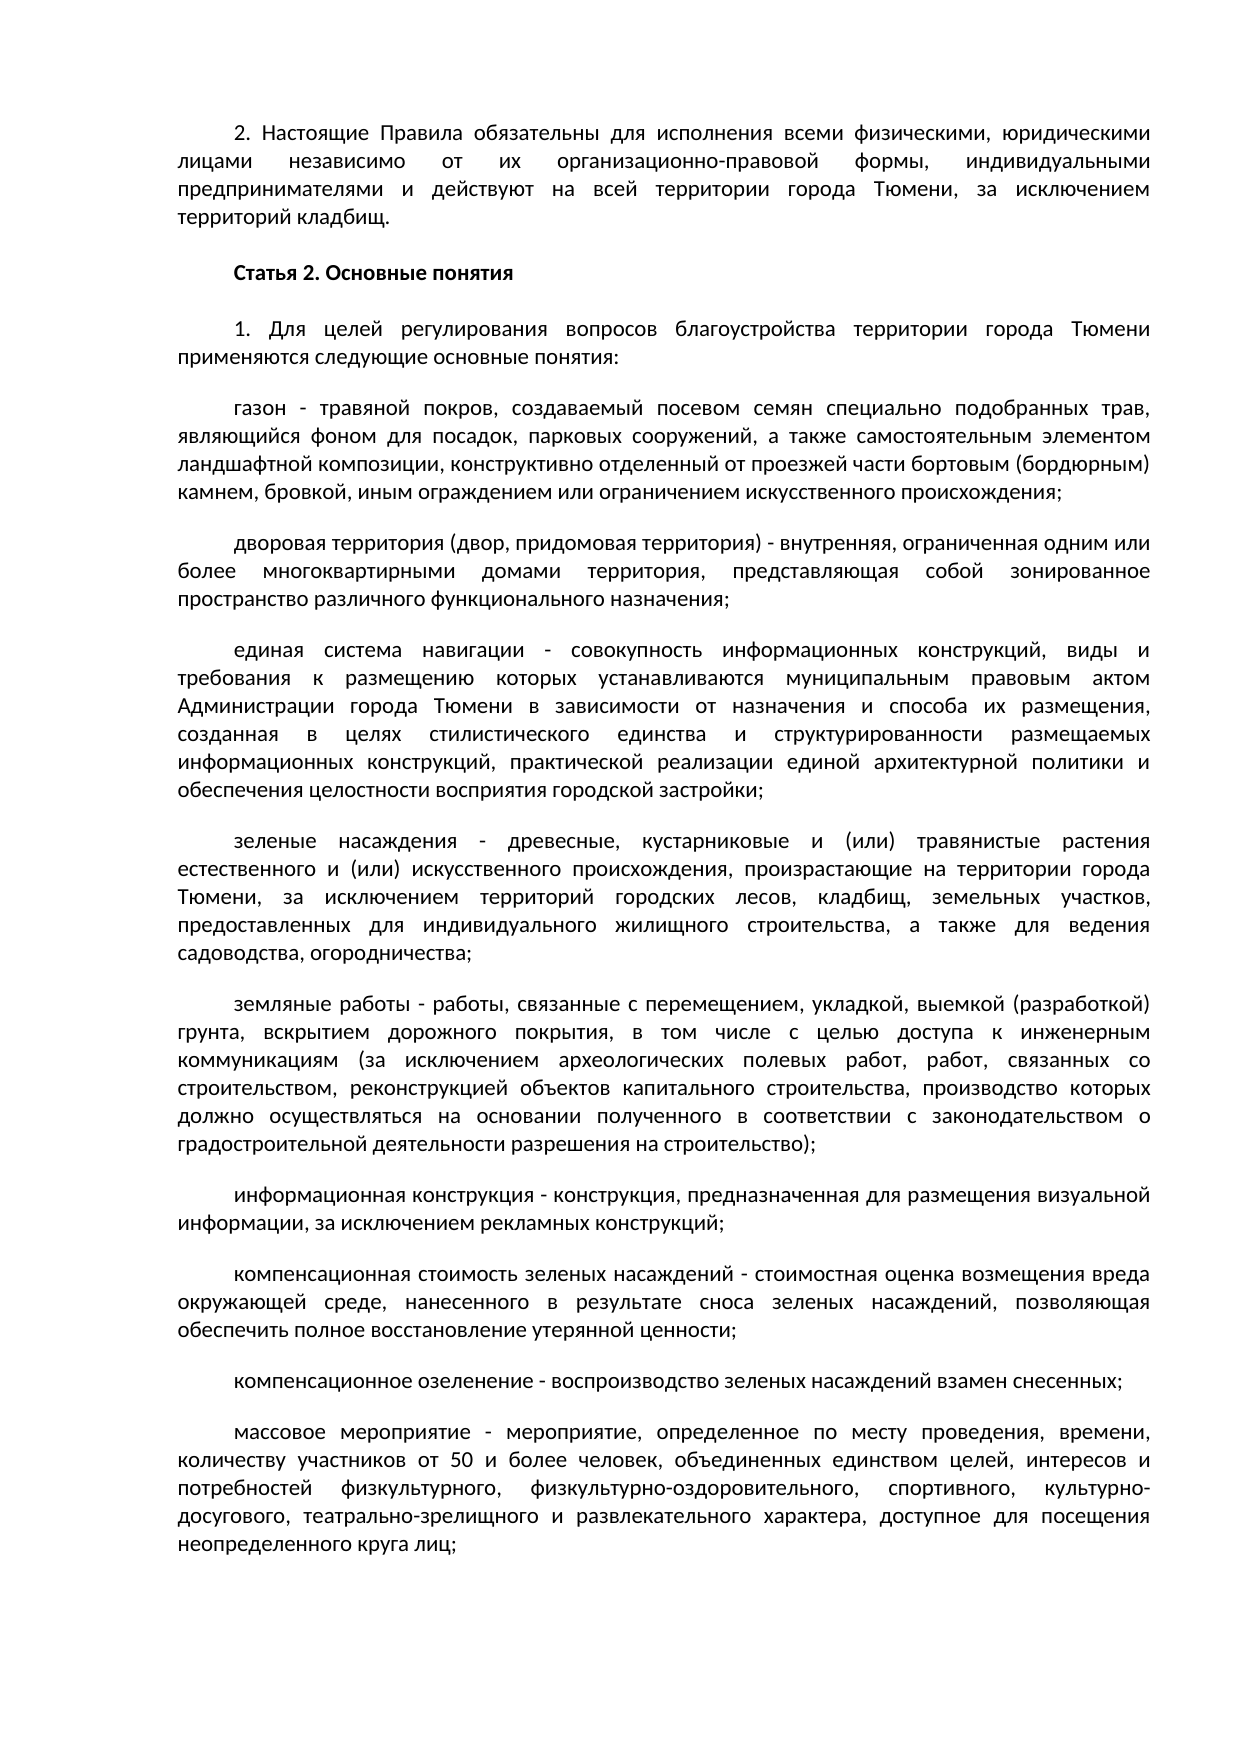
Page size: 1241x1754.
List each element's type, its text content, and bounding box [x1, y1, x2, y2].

text зеленые насаждения - древесные, кустарниковые и (или) травянистые растения естественного и (или) искусственного происхождения, произрастающие на территории города Тюмени, за исключением территорий городских лесов, кладбищ, земельных участков, предоставленных для индивидуального жилищного строительства, а также для ведения садоводства, огородничества; [177, 826, 1152, 966]
text информационная конструкция - конструкция, предназначенная для размещения визуальной информации, за исключением рекламных конструкций; [177, 1180, 1152, 1236]
text массовое мероприятие - мероприятие, определенное по месту проведения, времени, количеству участников от 50 и более человек, объединенных единством целей, интересов и потребностей физкультурного, физкультурно-оздоровительного, спортивного, культурно-досугового, театрально-зрелищного и развлекательного характера, доступное для посещения неопределенного круга лиц; [177, 1417, 1152, 1557]
text компенсационная стоимость зеленых насаждений - стоимостная оценка возмещения вреда окружающей среде, нанесенного в результате сноса зеленых насаждений, позволяющая обеспечить полное восстановление утерянной ценности; [177, 1259, 1152, 1343]
text газон - травяной покров, создаваемый посевом семян специально подобранных трав, являющийся фоном для посадок, парковых сооружений, а также самостоятельным элементом ландшафтной композиции, конструктивно отделенный от проезжей части бортовым (бордюрным) камнем, бровкой, иным ограждением или ограничением искусственного происхождения; [177, 393, 1152, 505]
text дворовая территория (двор, придомовая территория) - внутренняя, ограниченная одним или более многоквартирными домами территория, представляющая собой зонированное пространство различного функционального назначения; [177, 528, 1152, 612]
text 1. Для целей регулирования вопросов благоустройства территории города Тюмени применяются следующие основные понятия: [177, 314, 1152, 370]
text земляные работы - работы, связанные с перемещением, укладкой, выемкой (разработкой) грунта, вскрытием дорожного покрытия, в том числе с целью доступа к инженерным коммуникациям (за исключением археологических полевых работ, работ, связанных со строительством, реконструкцией объектов капитального строительства, производство которых должно осуществляться на основании полученного в соответствии с законодательством о градостроительной деятельности разрешения на строительство); [177, 989, 1152, 1157]
text единая система навигации - совокупность информационных конструкций, виды и требования к размещению которых устанавливаются муниципальным правовым актом Администрации города Тюмени в зависимости от назначения и способа их размещения, созданная в целях стилистического единства и структурированности размещаемых информационных конструкций, практической реализации единой архитектурной политики и обеспечения целостности восприятия городской застройки; [177, 635, 1152, 803]
text 2. Настоящие Правила обязательны для исполнения всеми физическими, юридическими лицами независимо от их организационно-правовой формы, индивидуальными предпринимателями и действуют на всей территории города Тюмени, за исключением территорий кладбищ. [177, 118, 1152, 230]
text компенсационное озеленение - воспроизводство зеленых насаждений взамен снесенных; [177, 1366, 1152, 1394]
title Статья 2. Основные понятия [177, 258, 1152, 286]
